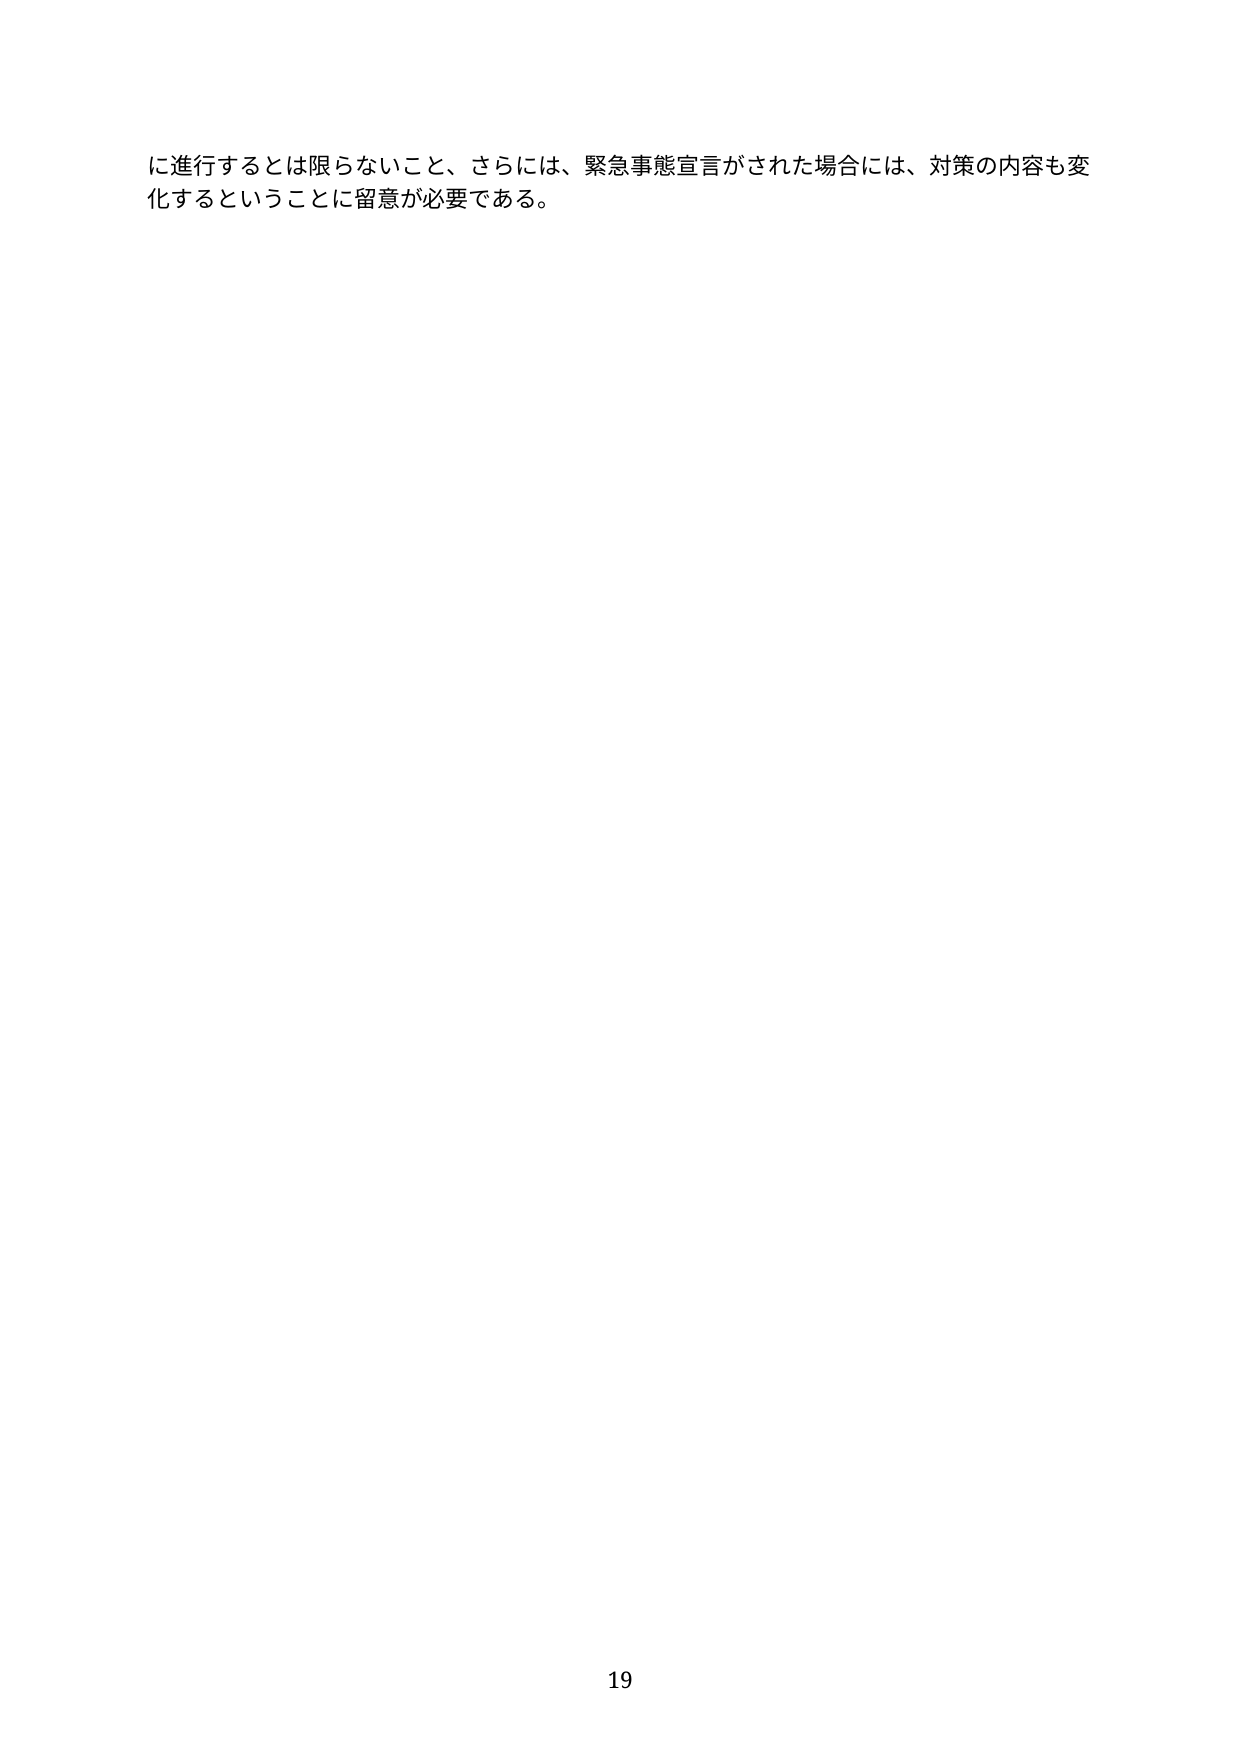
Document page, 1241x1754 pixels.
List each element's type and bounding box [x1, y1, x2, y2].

text [148, 148, 1092, 214]
